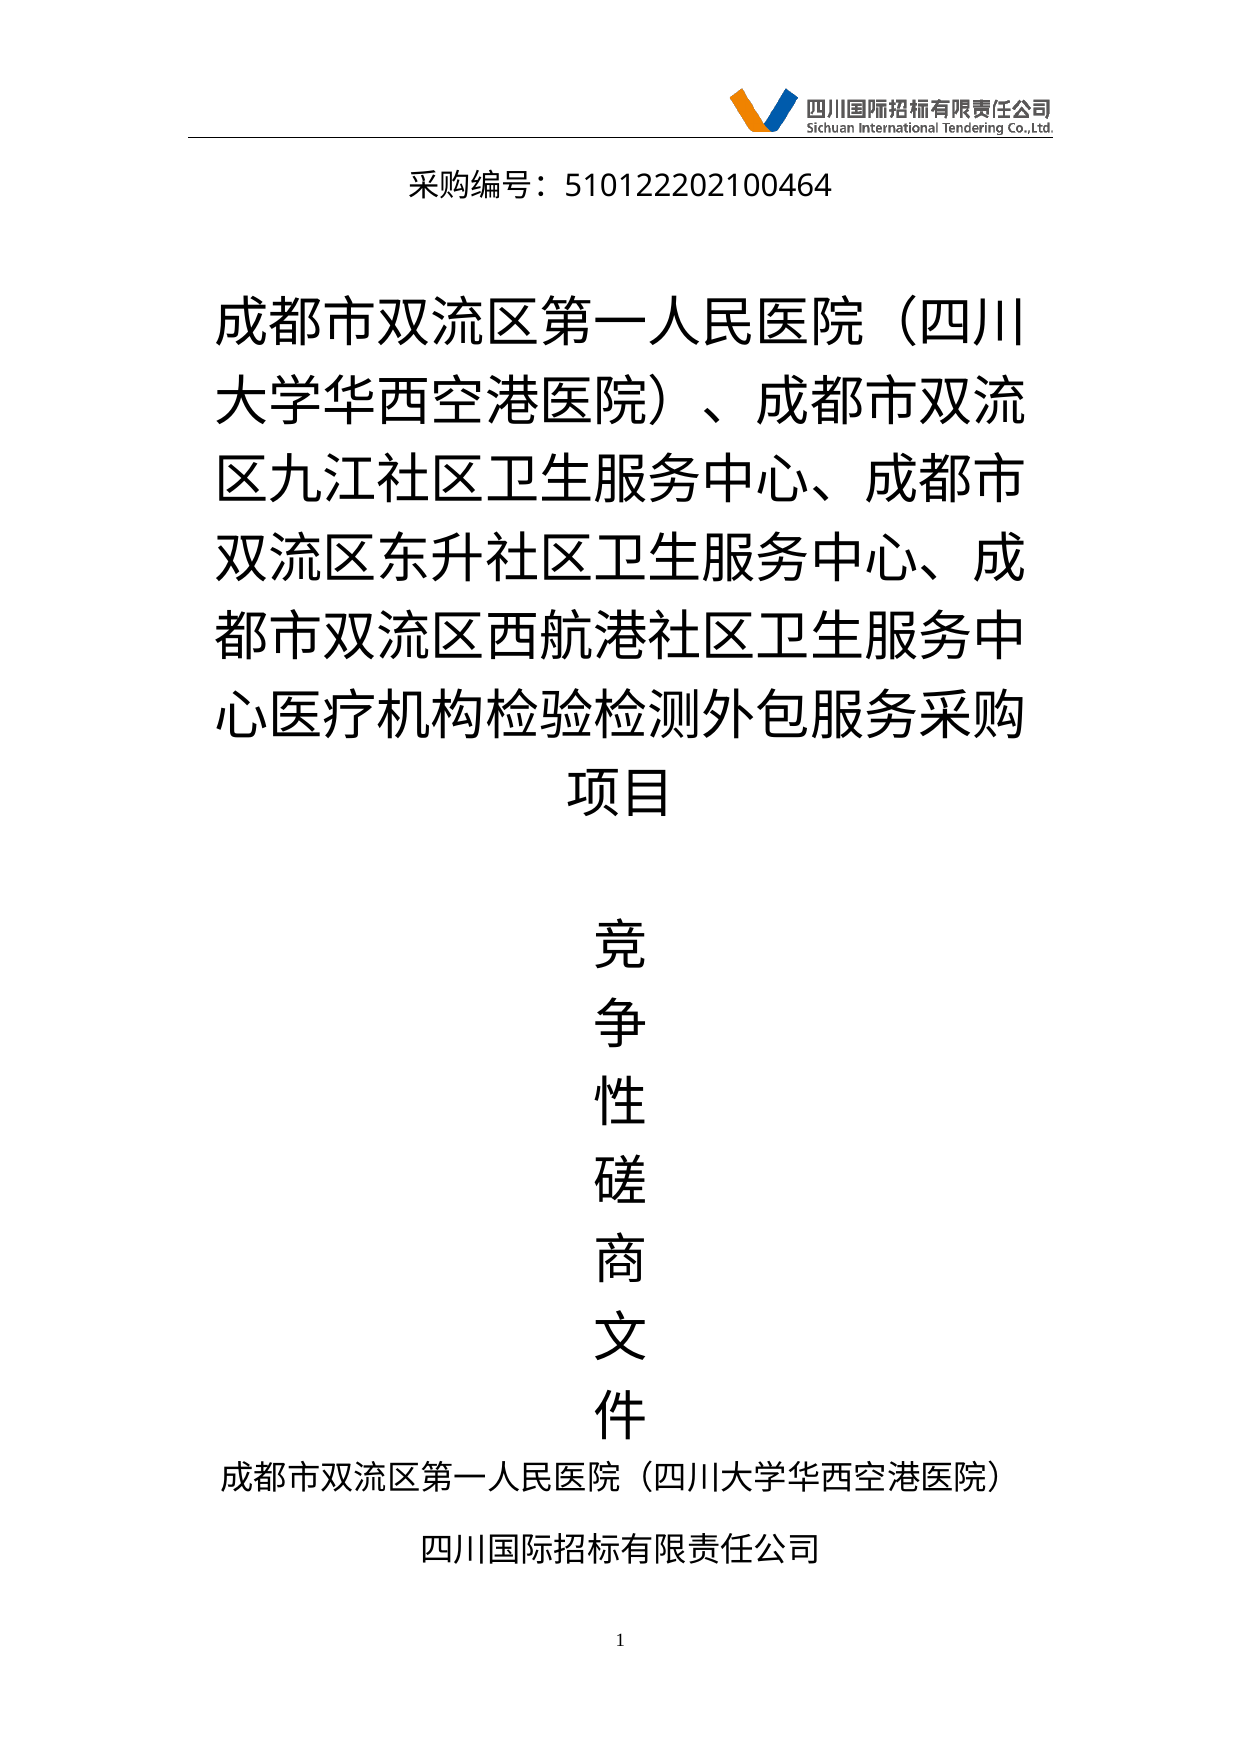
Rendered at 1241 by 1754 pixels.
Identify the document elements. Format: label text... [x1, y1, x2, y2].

picture [729, 88, 1053, 135]
text 文 [187, 1294, 1053, 1372]
text 商 [187, 1216, 1053, 1294]
text 性 [187, 1059, 1053, 1137]
text 竞 [187, 902, 1053, 980]
text 争 [187, 980, 1053, 1059]
text 四川国际招标有限责任公司 [187, 1523, 1053, 1571]
text 件 [187, 1372, 1053, 1451]
text 采购编号：510122202100464 [187, 160, 1053, 205]
text 磋 [187, 1137, 1053, 1216]
text 成都市双流区第一人民医院（四川大学华西空港医院） [187, 1451, 1053, 1499]
text 成都市双流区第一人民医院（四川大学华西空港医院）、成都市双流区九江社区卫生服务中心、成都市双流区东升社区卫生服务中心、成都市双流区西航港社区卫生服务中心医疗机构检验检测外包服务采购项目 [187, 279, 1053, 828]
